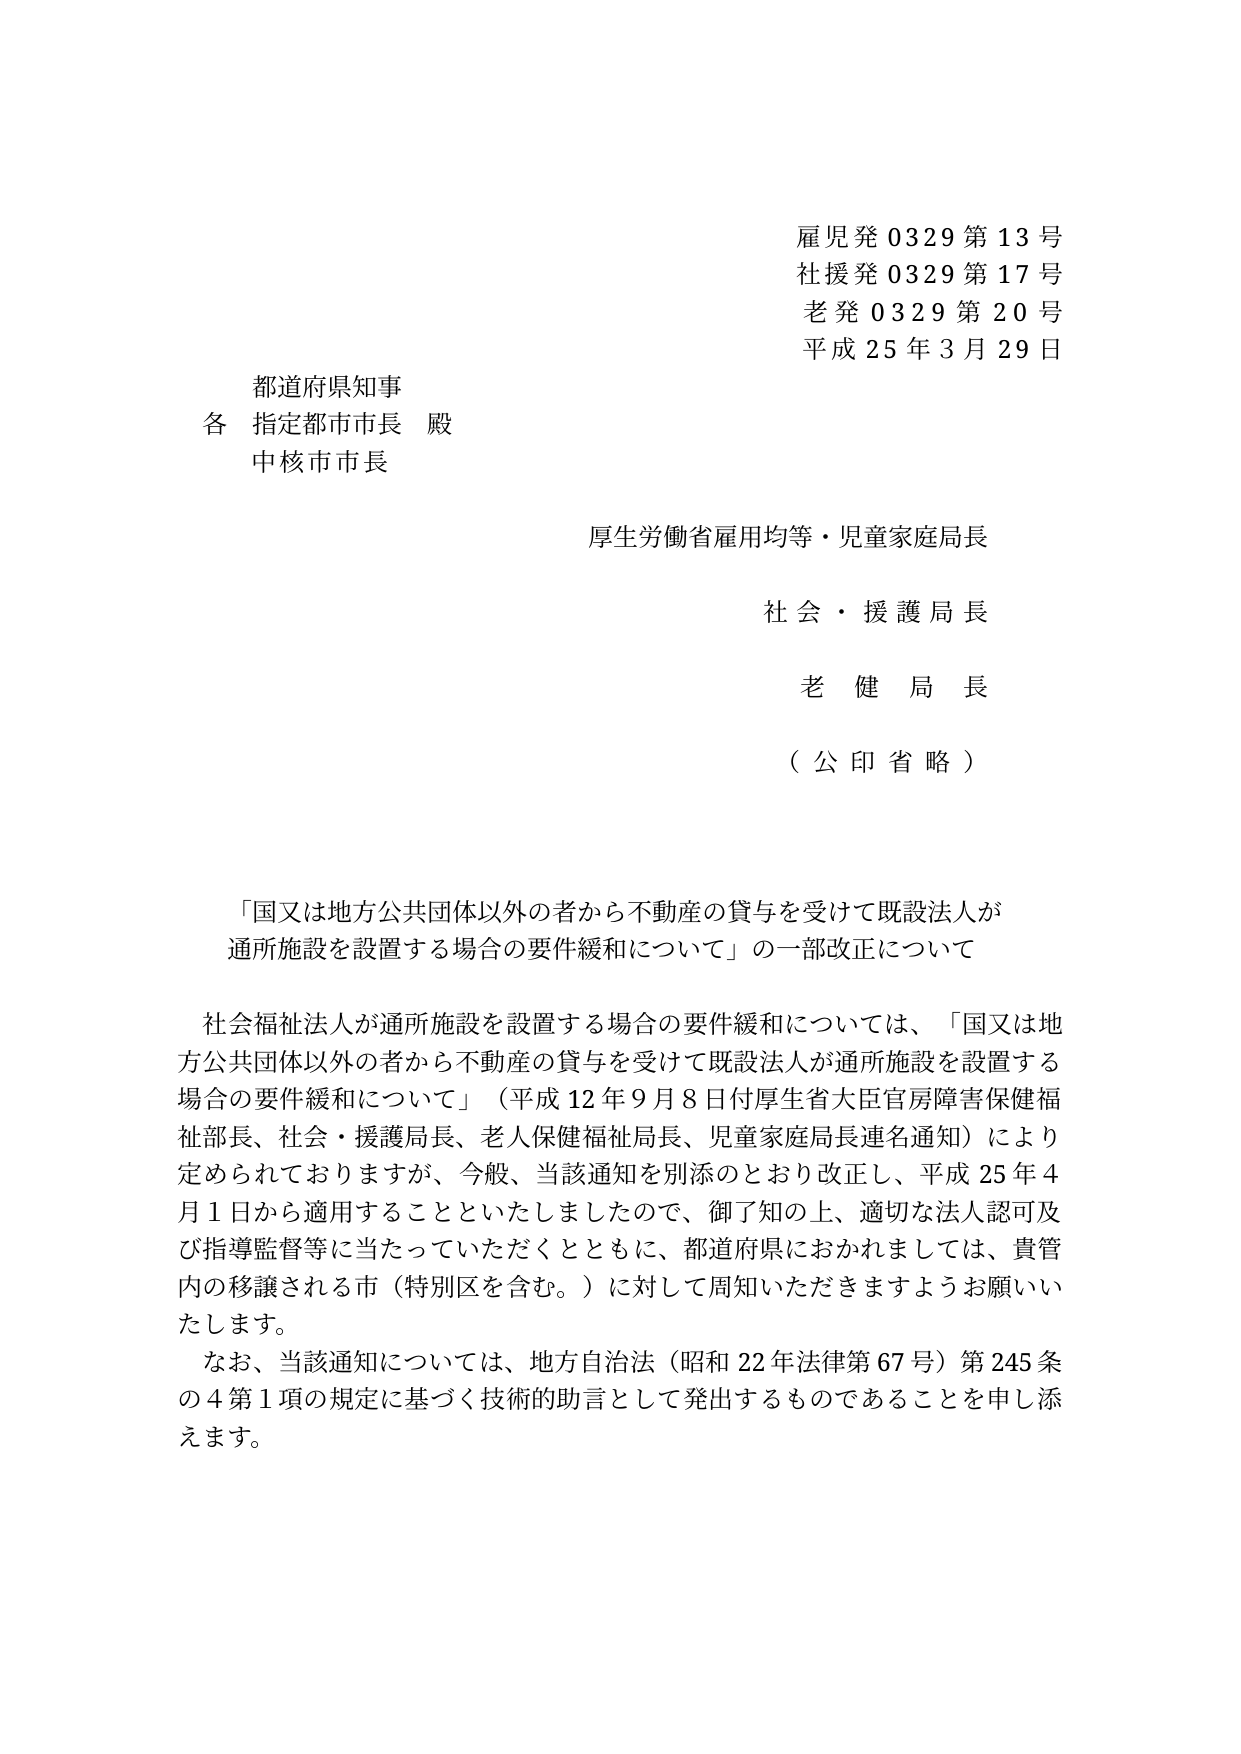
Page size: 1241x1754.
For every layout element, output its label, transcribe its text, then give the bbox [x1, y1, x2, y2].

text 通所施設を設置する場合の要件緩和について」の一部改正について [177, 929, 1063, 967]
text 老健局長 [177, 667, 988, 704]
text 平成25年３月29日 [177, 329, 1063, 367]
text 社会・援護局長 [177, 592, 988, 629]
text 「国又は地方公共団体以外の者から不動産の貸与を受けて既設法人が [177, 892, 1063, 929]
text 都道府県知事 [177, 367, 1063, 404]
text 雇児発0329第13号 [177, 217, 1063, 254]
text 中核市市長 [177, 442, 1063, 479]
text （公印省略） [177, 742, 988, 779]
text 社援発0329第17号 [177, 254, 1063, 292]
text 各 指定都市市長 殿 [177, 404, 1063, 442]
text 老発0329第20号 [177, 292, 1063, 329]
text 社会福祉法人が通所施設を設置する場合の要件緩和については、「国又は地方公共団体以外の者から不動産の貸与を受けて既設法人が通所施設を設置する場合の要件緩和について」（平成12年９月８日付厚生省大臣官房障害保健福祉部長、社会・援護局長、老人保健福祉局長、児童家庭局長連名通知）により定められておりますが、今般、当該通知を別添のとおり改正し、平成25年４月１日から適用することといたしましたので、御了知の上、適切な法人認可及び指導監督等に当たっていただくとともに、都道府県におかれましては、貴管内の移譲される市（特別区を含む。）に対して周知いただきますようお願いいたします。 [177, 1004, 1063, 1342]
text なお、当該通知については、地方自治法（昭和22年法律第67号）第245条の４第１項の規定に基づく技術的助言として発出するものであることを申し添えます。 [177, 1342, 1063, 1454]
text 厚生労働省雇用均等・児童家庭局長 [177, 517, 988, 554]
